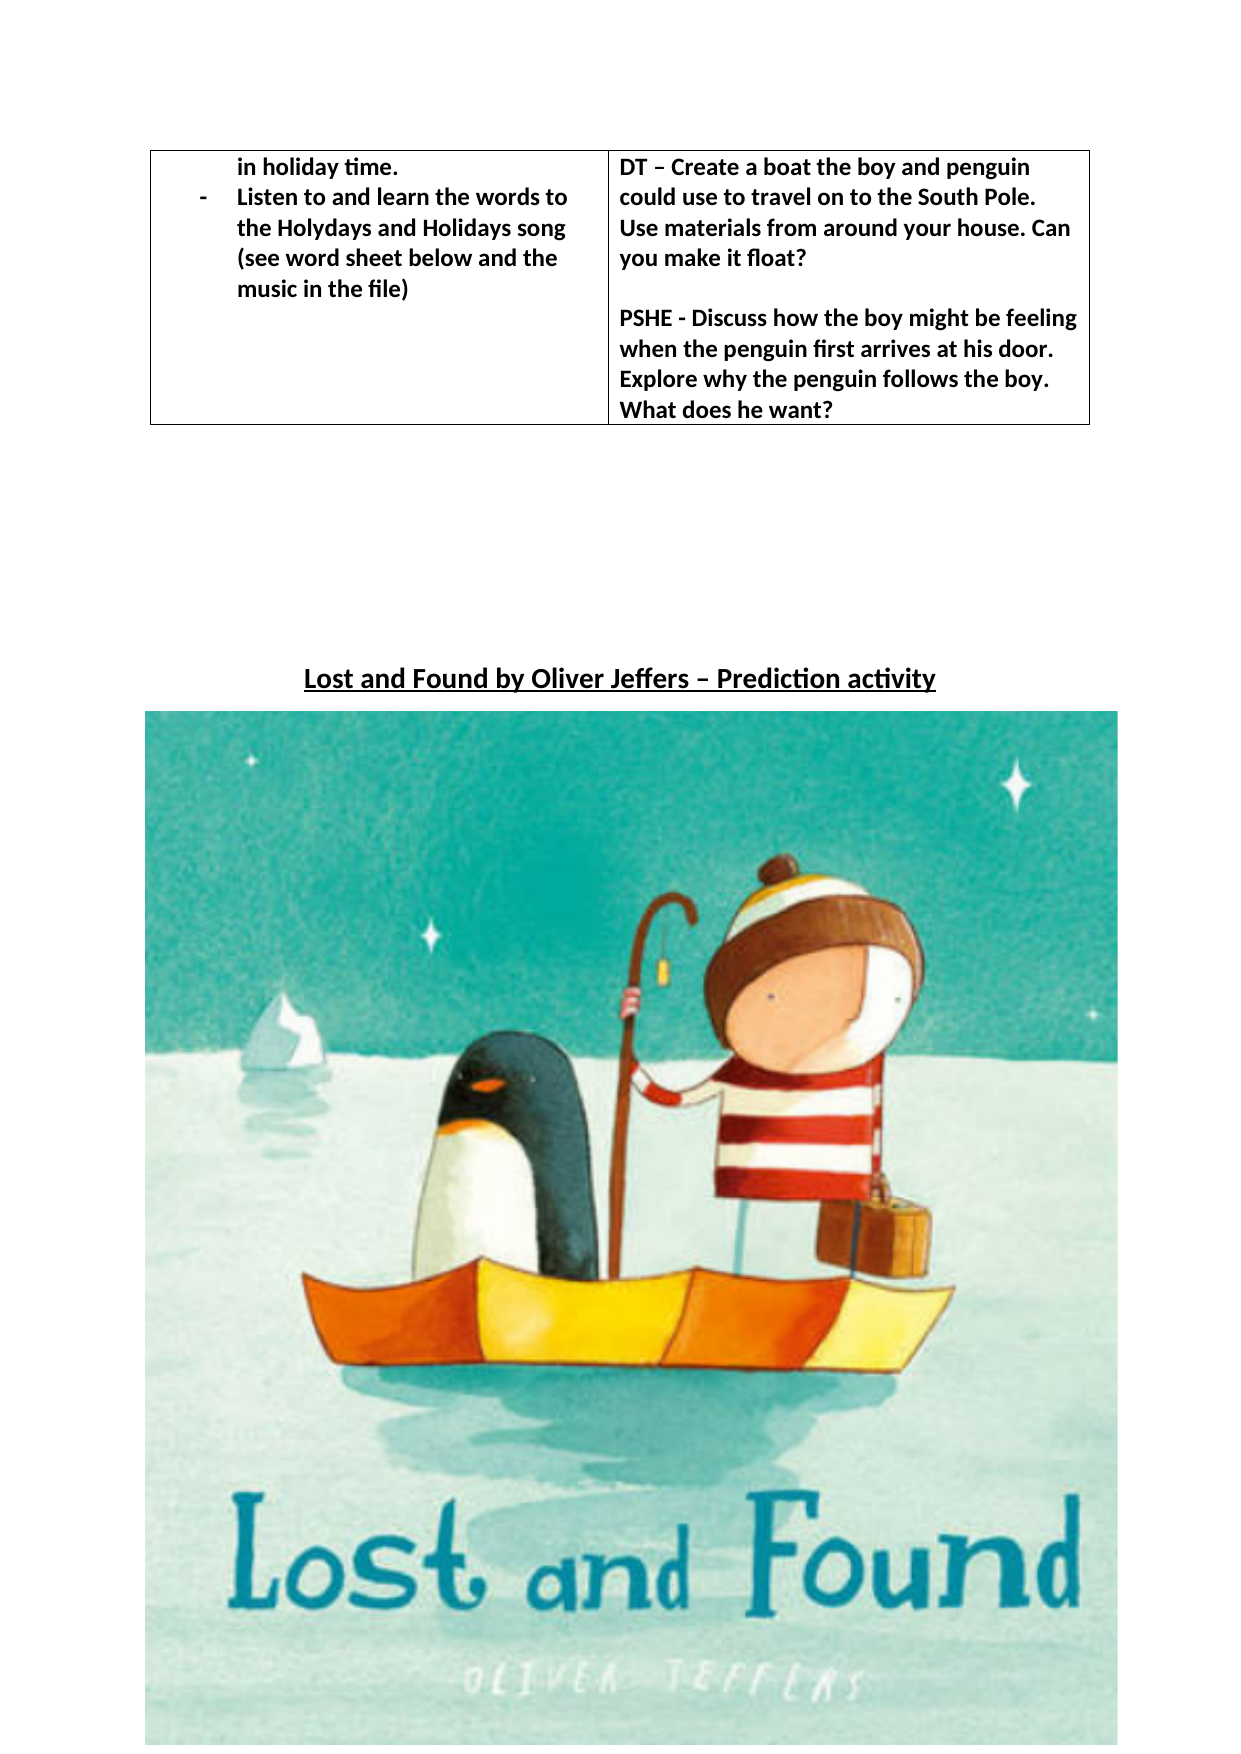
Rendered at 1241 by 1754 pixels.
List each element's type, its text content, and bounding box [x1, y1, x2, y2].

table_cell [151, 151, 608, 424]
picture [145, 711, 1118, 1745]
text Lost and Found by Oliver Jeffers – Prediction activity [150, 660, 1090, 695]
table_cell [609, 151, 1089, 424]
